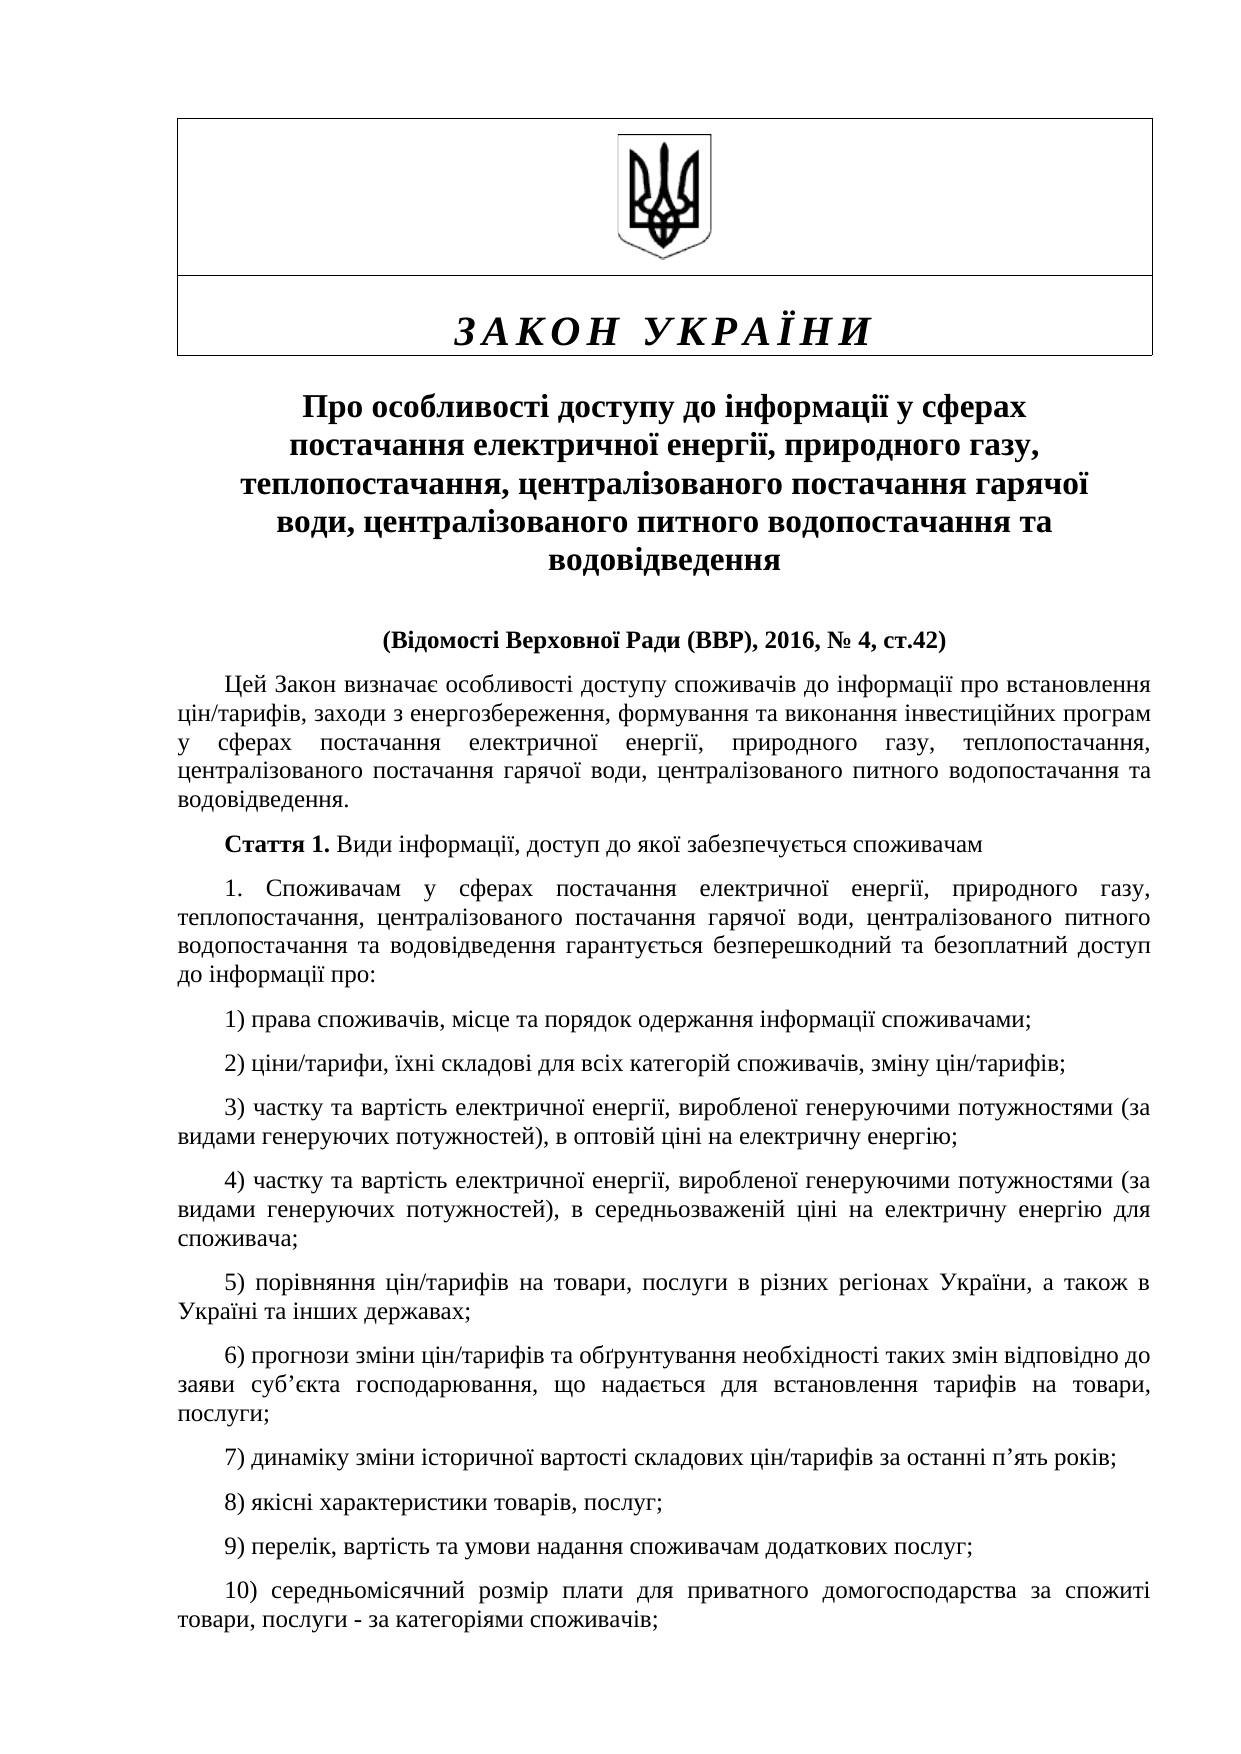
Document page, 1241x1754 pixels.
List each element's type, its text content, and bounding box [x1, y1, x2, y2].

text (Відомості Верховної Ради (ВВР), 2016, № 4, ст.42) [224, 625, 1105, 654]
text 5) порівняння цін/тарифів на товари, послуги в різних регіонах України, а також в Україні та інших державах; [177, 1267, 1152, 1325]
text 8) якісні характеристики товарів, послуг; [177, 1487, 1152, 1516]
text 1) права споживачів, місце та порядок одержання інформації споживачами; [177, 1004, 1152, 1032]
picture [617, 134, 712, 260]
text 2) ціни/тарифи, їхні складові для всіх категорій споживачів, зміну цін/тарифів; [177, 1048, 1152, 1077]
table_cell ЗАКОН УКРАЇНИ [178, 276, 1152, 354]
text 10) середньомісячний розмір плати для приватного домогосподарства за спожиті товари, послуги - за категоріями споживачів; [177, 1576, 1152, 1633]
text 9) перелік, вартість та умови надання споживачам додаткових послуг; [177, 1531, 1152, 1560]
text Цей Закон визначає особливості доступу споживачів до інформації про встановлення цін/тарифів, заходи з енергозбереження, формування та виконання інвестиційних програм у сферах постачання електричної енергії, природного газу, теплопостачання, централізованого постачання гарячої води, централізованого питного водопостачання та водовідведення. [177, 669, 1152, 813]
text 6) прогнози зміни цін/тарифів та обґрунтування необхідності таких змін відповідно до заяви суб’єкта господарювання, що надається для встановлення тарифів на товари, послуги; [177, 1341, 1152, 1427]
text 4) частку та вартість електричної енергії, виробленої генеруючими потужностями (за видами генеруючих потужностей), в середньозваженій ціні на електричну енергію для споживача; [177, 1166, 1152, 1252]
text 3) частку та вартість електричної енергії, виробленої генеруючими потужностями (за видами генеруючих потужностей), в оптовій ціні на електричну енергію; [177, 1092, 1152, 1150]
text Стаття 1. Види інформації, доступ до якої забезпечується споживачам [177, 829, 1152, 857]
table_header [178, 119, 1152, 275]
text 1. Споживачам у сферах постачання електричної енергії, природного газу, теплопостачання, централізованого постачання гарячої води, централізованого питного водопостачання та водовідведення гарантується безперешкодний та безоплатний доступ до інформації про: [177, 873, 1152, 988]
text 7) динаміку зміни історичної вартості складових цін/тарифів за останні п’ять років; [177, 1442, 1152, 1471]
text Про особливості доступу до інформації у сферах постачання електричної енергії, природного газу, теплопостачання, централізованого постачання гарячої води, централізованого питного водопостачання та водовідведення [224, 386, 1105, 578]
